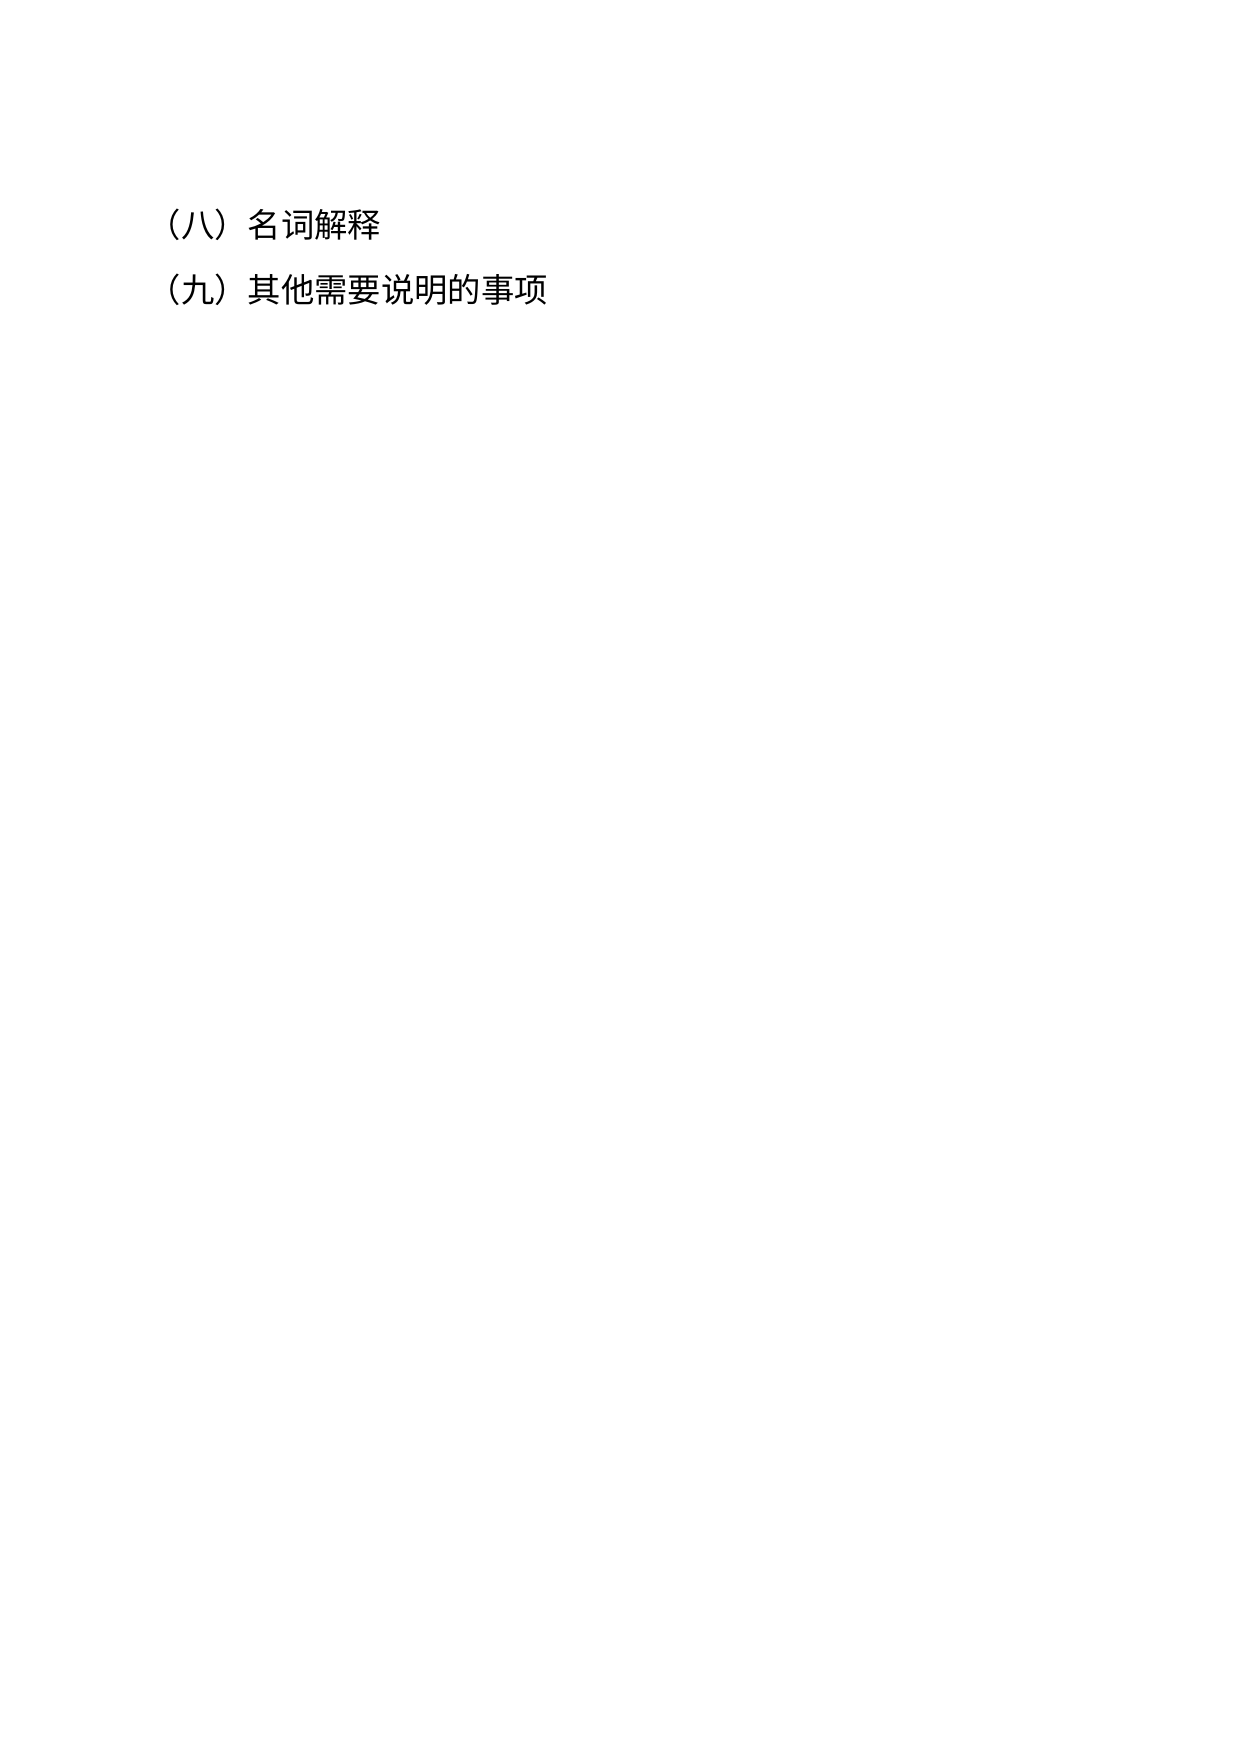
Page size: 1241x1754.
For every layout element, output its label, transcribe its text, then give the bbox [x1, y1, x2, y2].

text （九）其他需要说明的事项 [148, 255, 1092, 320]
text （八）名词解释 [148, 190, 1092, 255]
